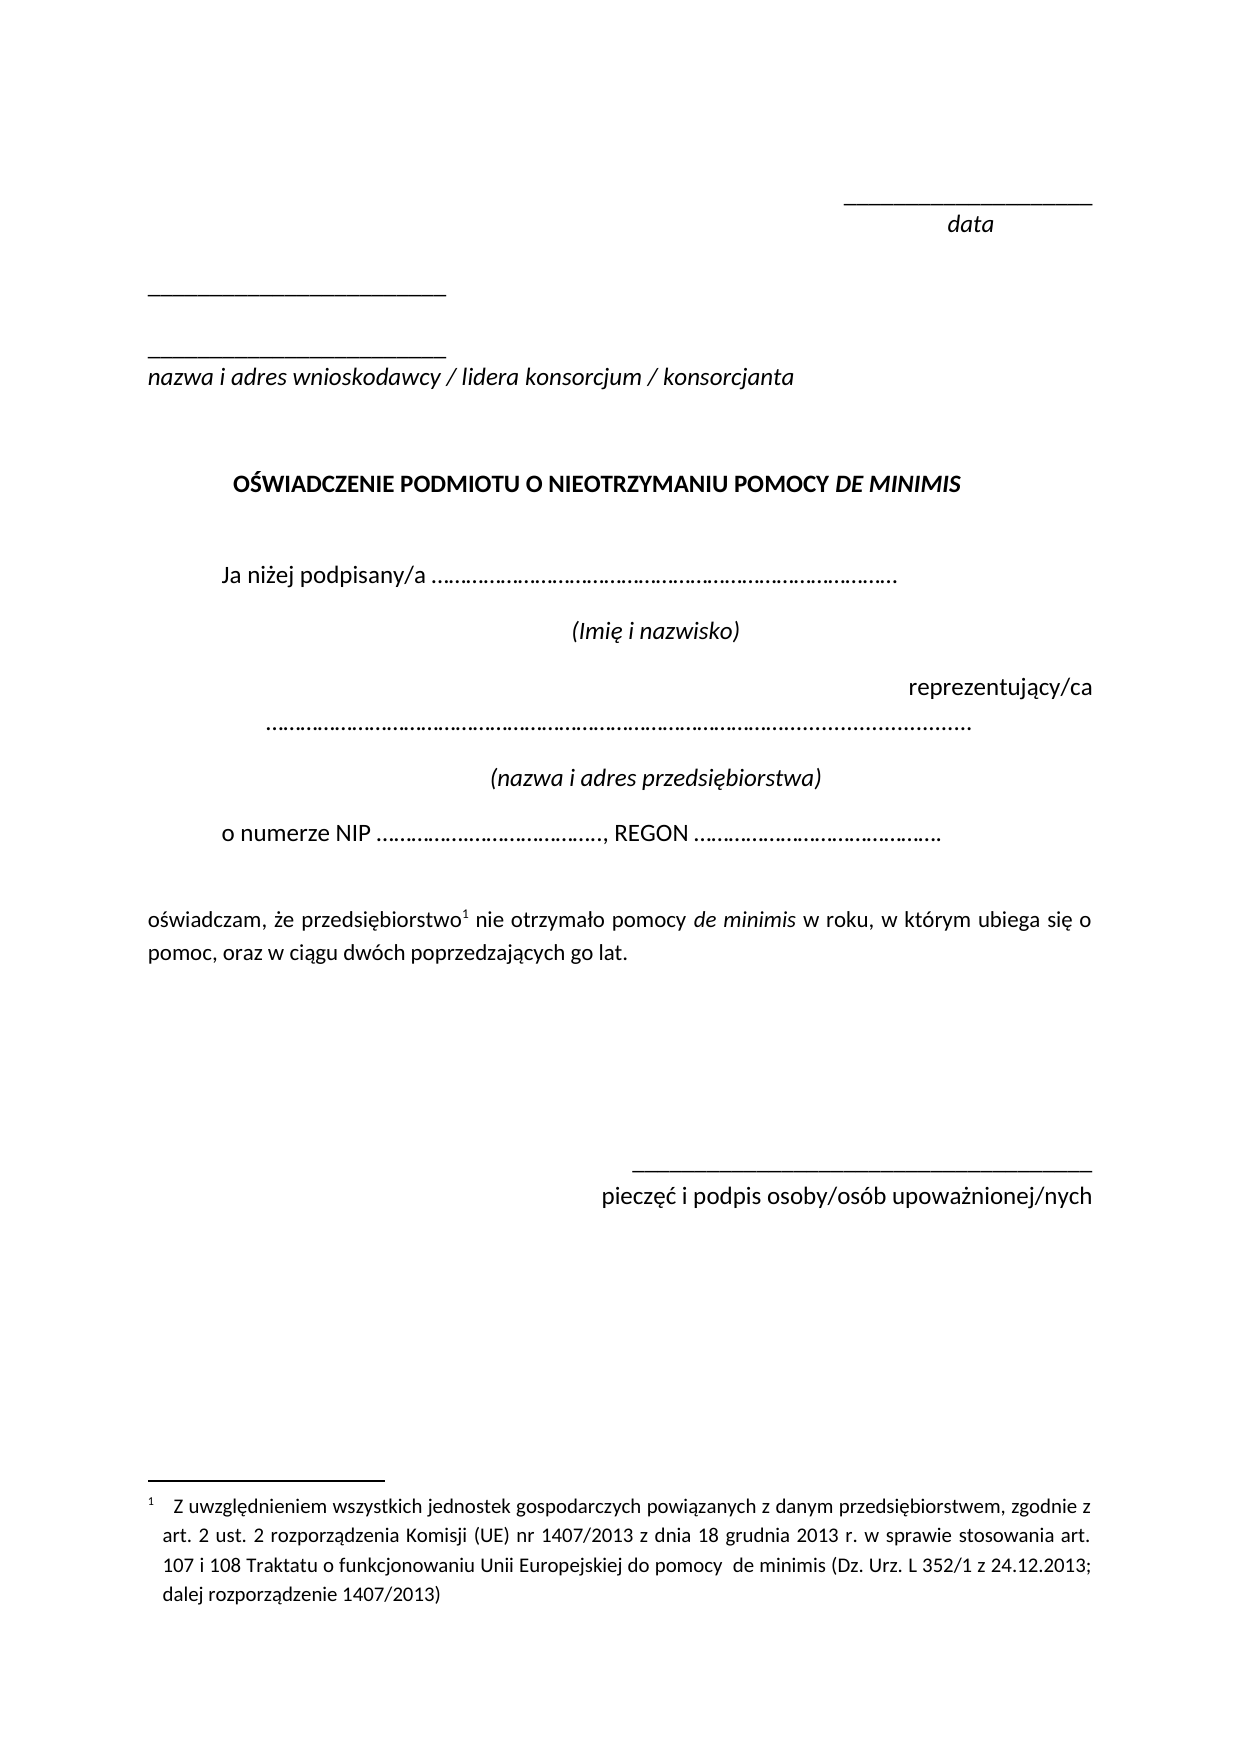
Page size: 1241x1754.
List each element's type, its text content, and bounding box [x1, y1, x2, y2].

list data [178, 209, 1093, 239]
list OŚWIADCZENIE PODMIOTU O NIEOTRZYMANIU POMOCY DE MINIMIS [103, 468, 1093, 499]
list _____________________________________ [103, 1145, 1093, 1176]
text o numerze NIP …………….………………….., REGON ……………………………………. [221, 818, 1093, 848]
list ________________________ [148, 331, 1093, 361]
text (Imię i nazwisko) [221, 615, 1093, 646]
text Ja niżej podpisany/a ……………………………………………………………………… [221, 559, 1093, 590]
list nazwa i adres wnioskodawcy / lidera konsorcjum / konsorcjanta [148, 361, 1093, 392]
text ____________________ [221, 178, 1093, 209]
list ________________________ [148, 270, 1093, 300]
list pieczęć i podpis osoby/osób upoważnionej/nych [103, 1180, 1093, 1211]
text reprezentujący/ca ……………………………………………………………………………….............................. [221, 671, 1093, 736]
list oświadczam, że przedsiębiorstwo nie otrzymało pomocy de minimis w roku, w którym ubiega się o pomoc, oraz w ciągu dwóch poprzedzających go lat. [148, 906, 1093, 966]
text (nazwa i adres przedsiębiorstwa) [221, 762, 1093, 792]
